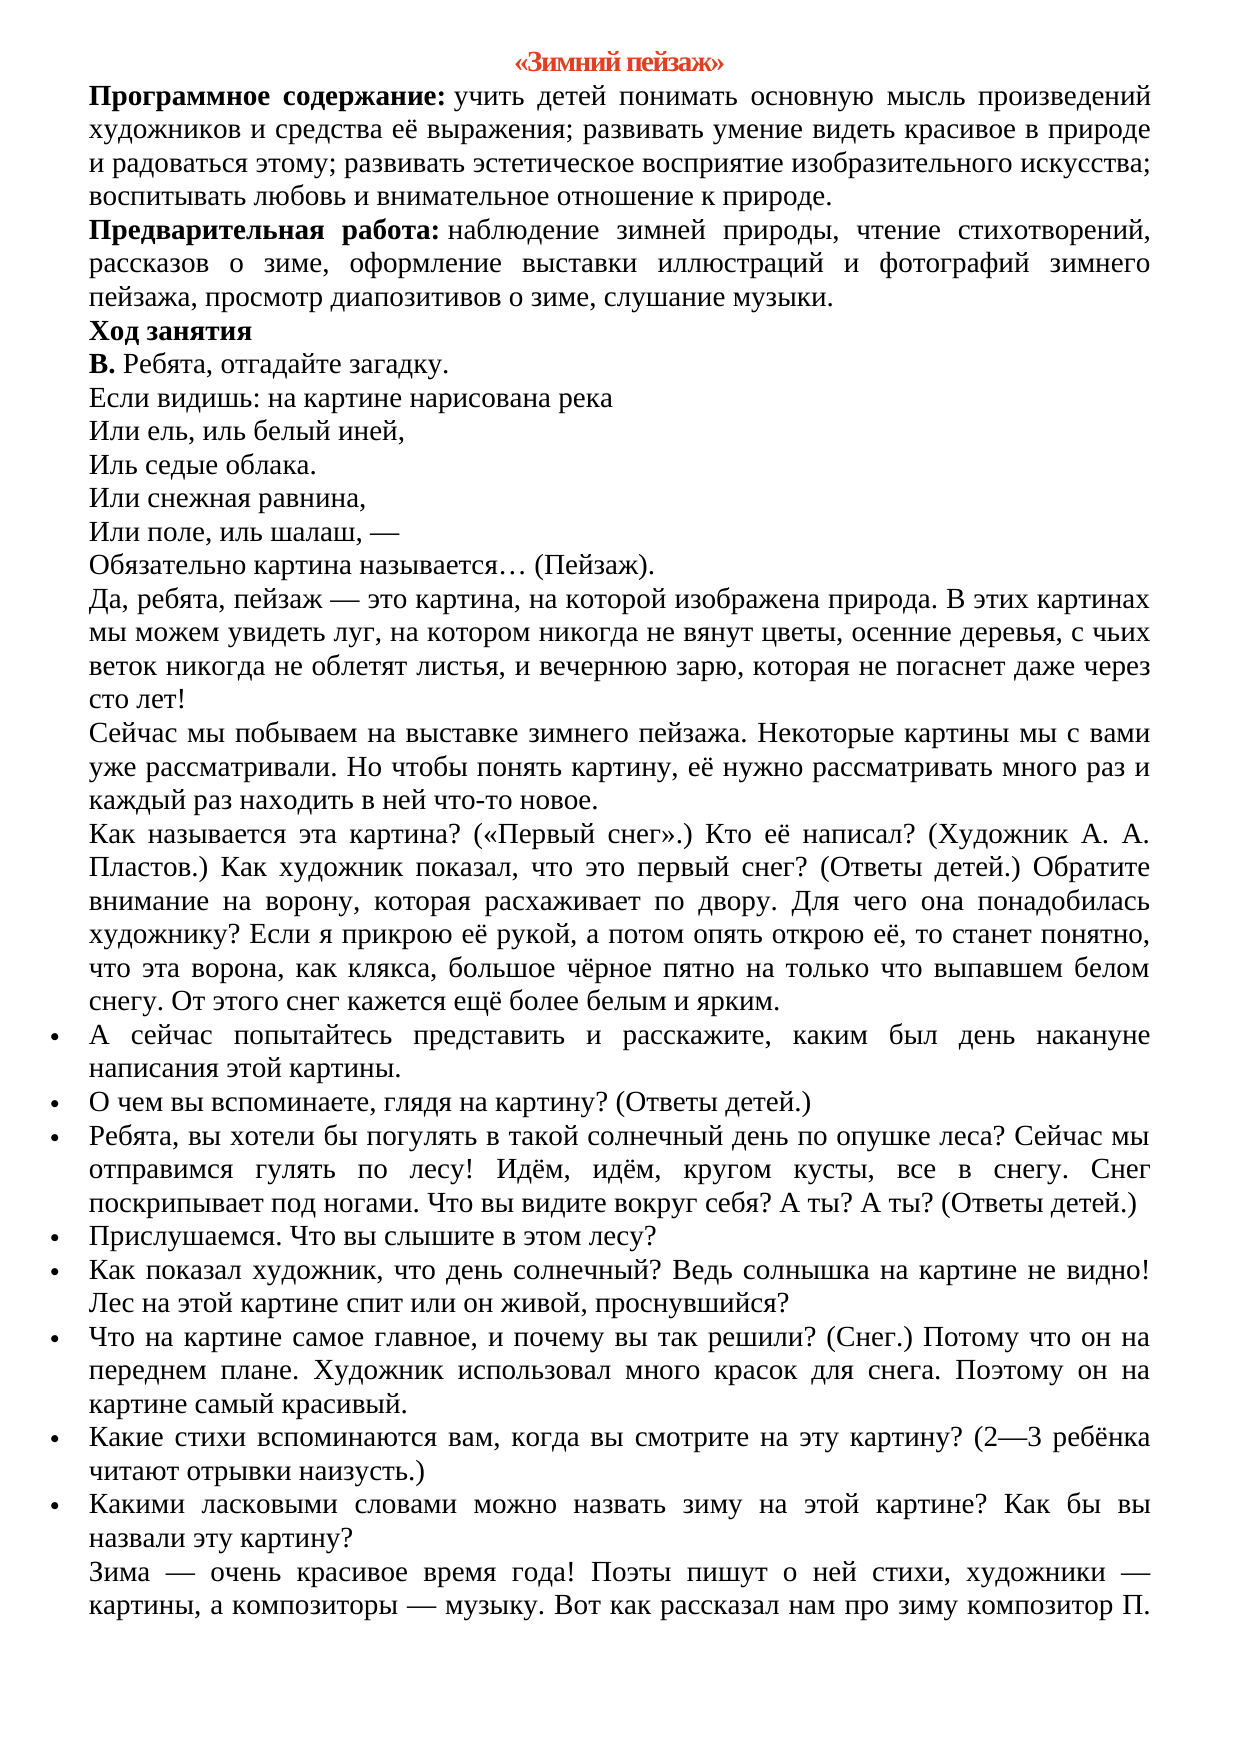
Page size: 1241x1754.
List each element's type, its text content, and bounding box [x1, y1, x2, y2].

list О чем вы вспоминаете, глядя на картину? (Ответы детей.) [51, 1084, 1152, 1118]
text Сейчас мы побываем на выставке зимнего пейзажа. Некоторые картины мы с вами уже рассматривали. Но чтобы понять картину, её нужно рассматривать много раз и каждый раз находить в ней что-то новое. [89, 715, 1152, 816]
text Ход занятия [89, 313, 1152, 346]
list А сейчас попытайтесь представить и расскажите, каким был день накануне написания этой картины. [51, 1017, 1152, 1084]
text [89, 1554, 1152, 1621]
list Как показал художник, что день солнечный? Ведь солнышка на картине не видно! Лес на этой картине спит или он живой, проснувшийся? [51, 1252, 1152, 1319]
list Какие стихи вспоминаются вам, когда вы смотрите на эту картину? (2—3 ребёнка читают отрывки наизусть.) [51, 1419, 1152, 1487]
text Предварительная работа: наблюдение зимней природы, чтение стихотворений, рассказов о зиме, оформление выставки иллюстраций и фотографий зимнего пейзажа, просмотр диапозитивов о зиме, слушание музыки. [89, 212, 1152, 313]
list Прислушаемся. Что вы слышите в этом лесу? [51, 1218, 1152, 1252]
text Если видишь: на картине нарисована река [89, 380, 1152, 413]
text Да, ребята, пейзаж — это картина, на которой изображена природа. В этих картинах мы можем увидеть луг, на котором никогда не вянут цветы, осенние деревья, с чьих веток никогда не облетят листья, и вечернюю зарю, которая не погаснет даже через сто лет! [89, 581, 1152, 715]
text В. Ребята, отгадайте загадку. [89, 346, 1152, 380]
text Как называется эта картина? («Первый снег».) Кто её написал? (Художник А. А. Пластов.) Как художник показал, что это первый снег? (Ответы детей.) Обратите внимание на ворону, которая расхаживает по двору. Для чего она понадобилась художнику? Если я прикрою её рукой, а потом опять открою её, то станет понятно, что эта ворона, как клякса, большое чёрное пятно на только что выпавшем белом снегу. От этого снег кажется ещё более белым и ярким. [89, 816, 1152, 1017]
list Какими ласковыми словами можно назвать зиму на этой картине? Как бы вы назвали эту картину? [51, 1487, 1152, 1554]
text Или снежная равнина, [89, 480, 1152, 514]
list Ребята, вы хотели бы погулять в такой солнечный день по опушке леса? Сейчас мы отправимся гулять по лесу! Идём, идём, кругом кусты, все в снегу. Снег поскрипывает под ногами. Что вы видите вокруг себя? А ты? А ты? (Ответы детей.) [51, 1118, 1152, 1218]
text Обязательно картина называется… (Пейзаж). [89, 547, 1152, 581]
text Или поле, иль шалаш, — [89, 514, 1152, 547]
list Что на картине самое главное, и почему вы так решили? (Снег.) Потому что он на переднем плане. Художник использовал много красок для снега. Поэтому он на картине самый красивый. [51, 1319, 1152, 1419]
text Иль седые облака. [89, 447, 1152, 480]
text Или ель, иль белый иней, [89, 413, 1152, 447]
text Программное содержание: учить детей понимать основную мысль произведений художников и средства её выражения; развивать умение видеть красивое в природе и радоваться этому; развивать эстетическое восприятие изобразительного искусства; воспитывать любовь и внимательное отношение к природе. [89, 78, 1152, 212]
text «Зимний пейзаж» [89, 44, 1152, 78]
